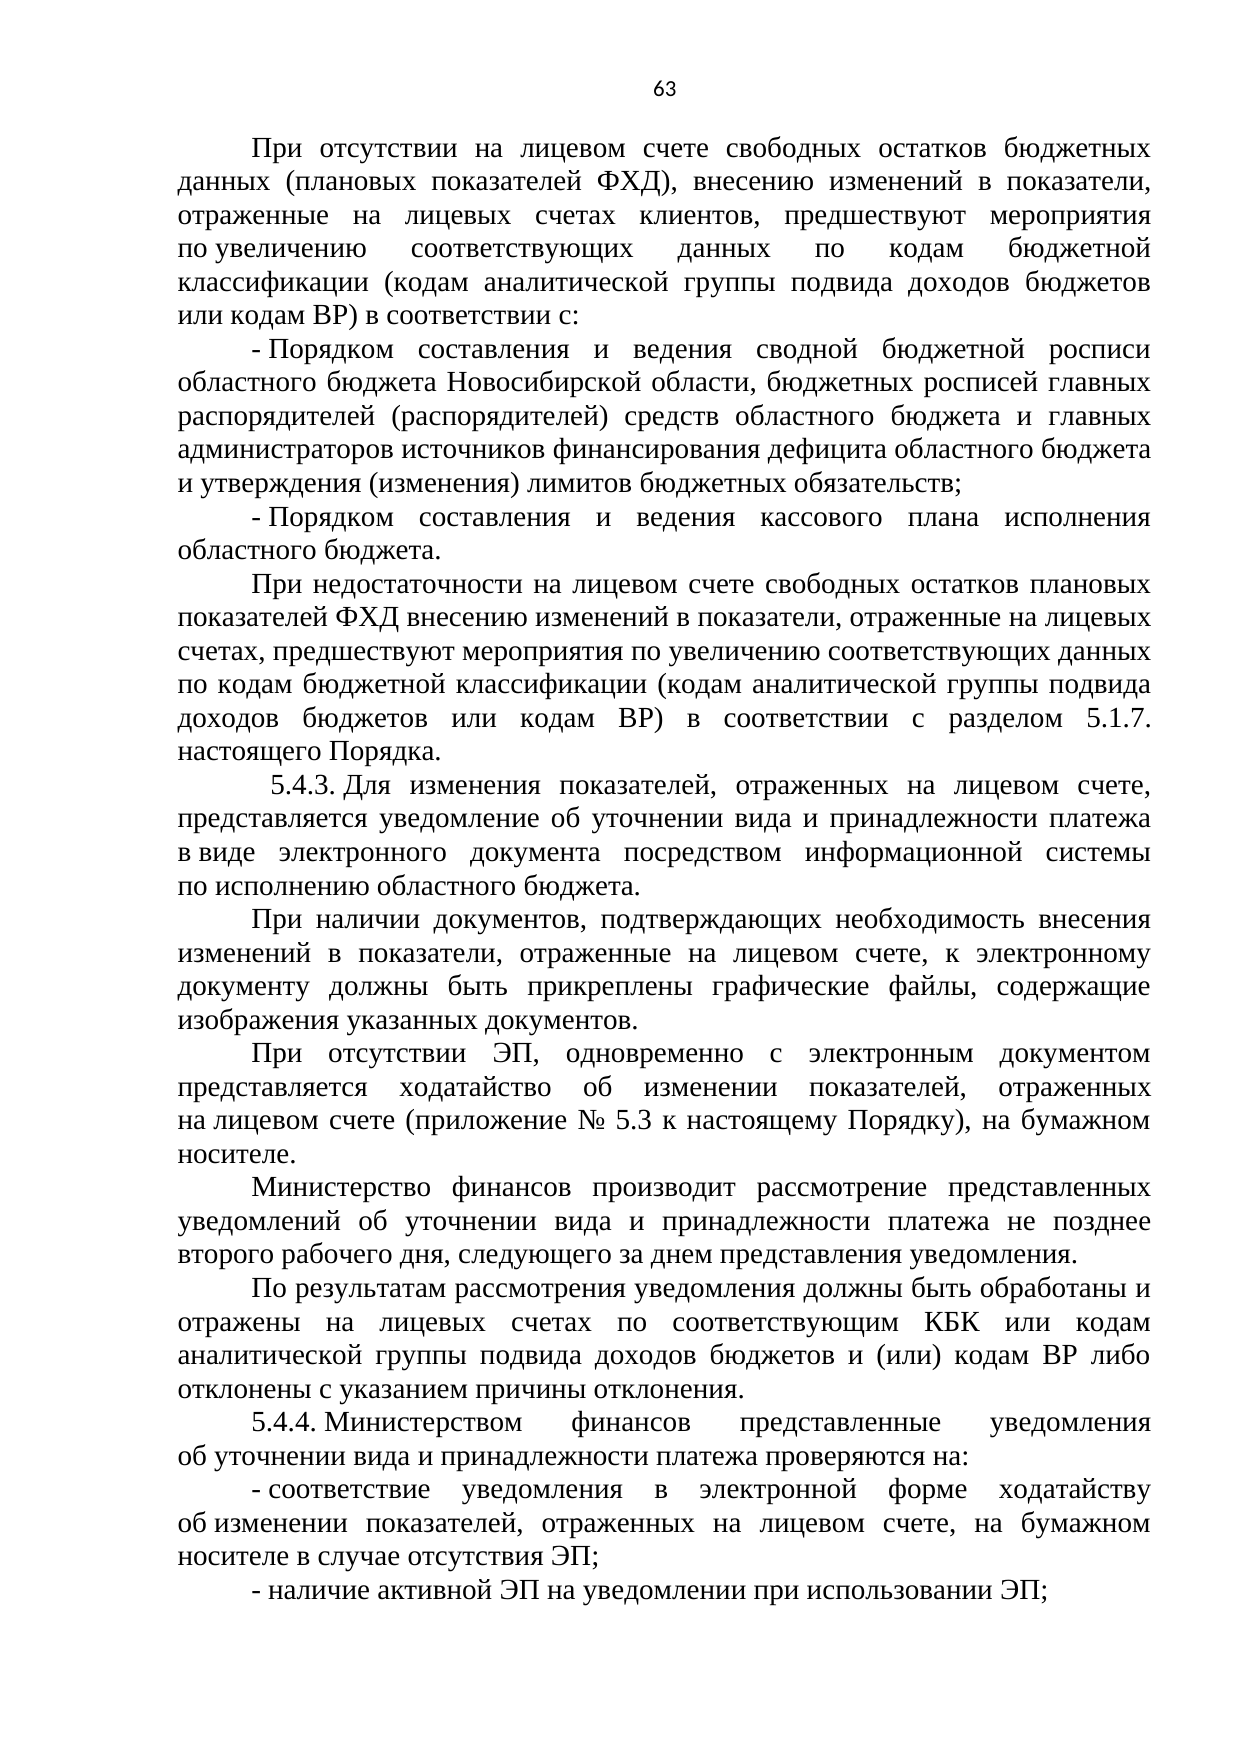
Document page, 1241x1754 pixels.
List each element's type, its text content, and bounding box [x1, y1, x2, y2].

text 5.4.4. Министерством финансов представленные уведомления об уточнении вида и принадлежности платежа проверяются на: [177, 1404, 1152, 1471]
text При отсутствии на лицевом счете свободных остатков бюджетных данных (плановых показателей ФХД), внесению изменений в показатели, отраженные на лицевых счетах клиентов, предшествуют мероприятия по увеличению соответствующих данных по кодам бюджетной классификации (кодам аналитической группы подвида доходов бюджетов или кодам ВР) в соответствии с: [177, 130, 1152, 331]
text При недостаточности на лицевом счете свободных остатков плановых показателей ФХД внесению изменений в показатели, отраженные на лицевых счетах, предшествуют мероприятия по увеличению соответствующих данных по кодам бюджетной классификации (кодам аналитической группы подвида доходов бюджетов или кодам ВР) в соответствии с разделом 5.1.7. настоящего Порядка. [177, 566, 1152, 767]
text При наличии документов, подтверждающих необходимость внесения изменений в показатели, отраженные на лицевом счете, к электронному документу должны быть прикреплены графические файлы, содержащие изображения указанных документов. [177, 901, 1152, 1035]
text - Порядком составления и ведения кассового плана исполнения областного бюджета. [177, 499, 1152, 566]
text Министерство финансов производит рассмотрение представленных уведомлений об уточнении вида и принадлежности платежа не позднее второго рабочего дня, следующего за днем представления уведомления. [177, 1169, 1152, 1270]
text - наличие активной ЭП на уведомлении при использовании ЭП; [177, 1572, 1152, 1606]
text При отсутствии ЭП, одновременно с электронным документом представляется ходатайство об изменении показателей, отраженных на лицевом счете (приложение № 5.3 к настоящему Порядку), на бумажном носителе. [177, 1035, 1152, 1169]
text - Порядком составления и ведения сводной бюджетной росписи областного бюджета Новосибирской области, бюджетных росписей главных распорядителей (распорядителей) средств областного бюджета и главных администраторов источников финансирования дефицита областного бюджета и утверждения (изменения) лимитов бюджетных обязательств; [177, 331, 1152, 499]
text - соответствие уведомления в электронной форме ходатайству об изменении показателей, отраженных на лицевом счете, на бумажном носителе в случае отсутствия ЭП; [177, 1471, 1152, 1572]
text По результатам рассмотрения уведомления должны быть обработаны и отражены на лицевых счетах по соответствующим КБК или кодам аналитической группы подвида доходов бюджетов и (или) кодам ВР либо отклонены с указанием причины отклонения. [177, 1270, 1152, 1404]
text 5.4.3. Для изменения показателей, отраженных на лицевом счете, представляется уведомление об уточнении вида и принадлежности платежа в виде электронного документа посредством информационной системы по исполнению областного бюджета. [177, 767, 1152, 901]
